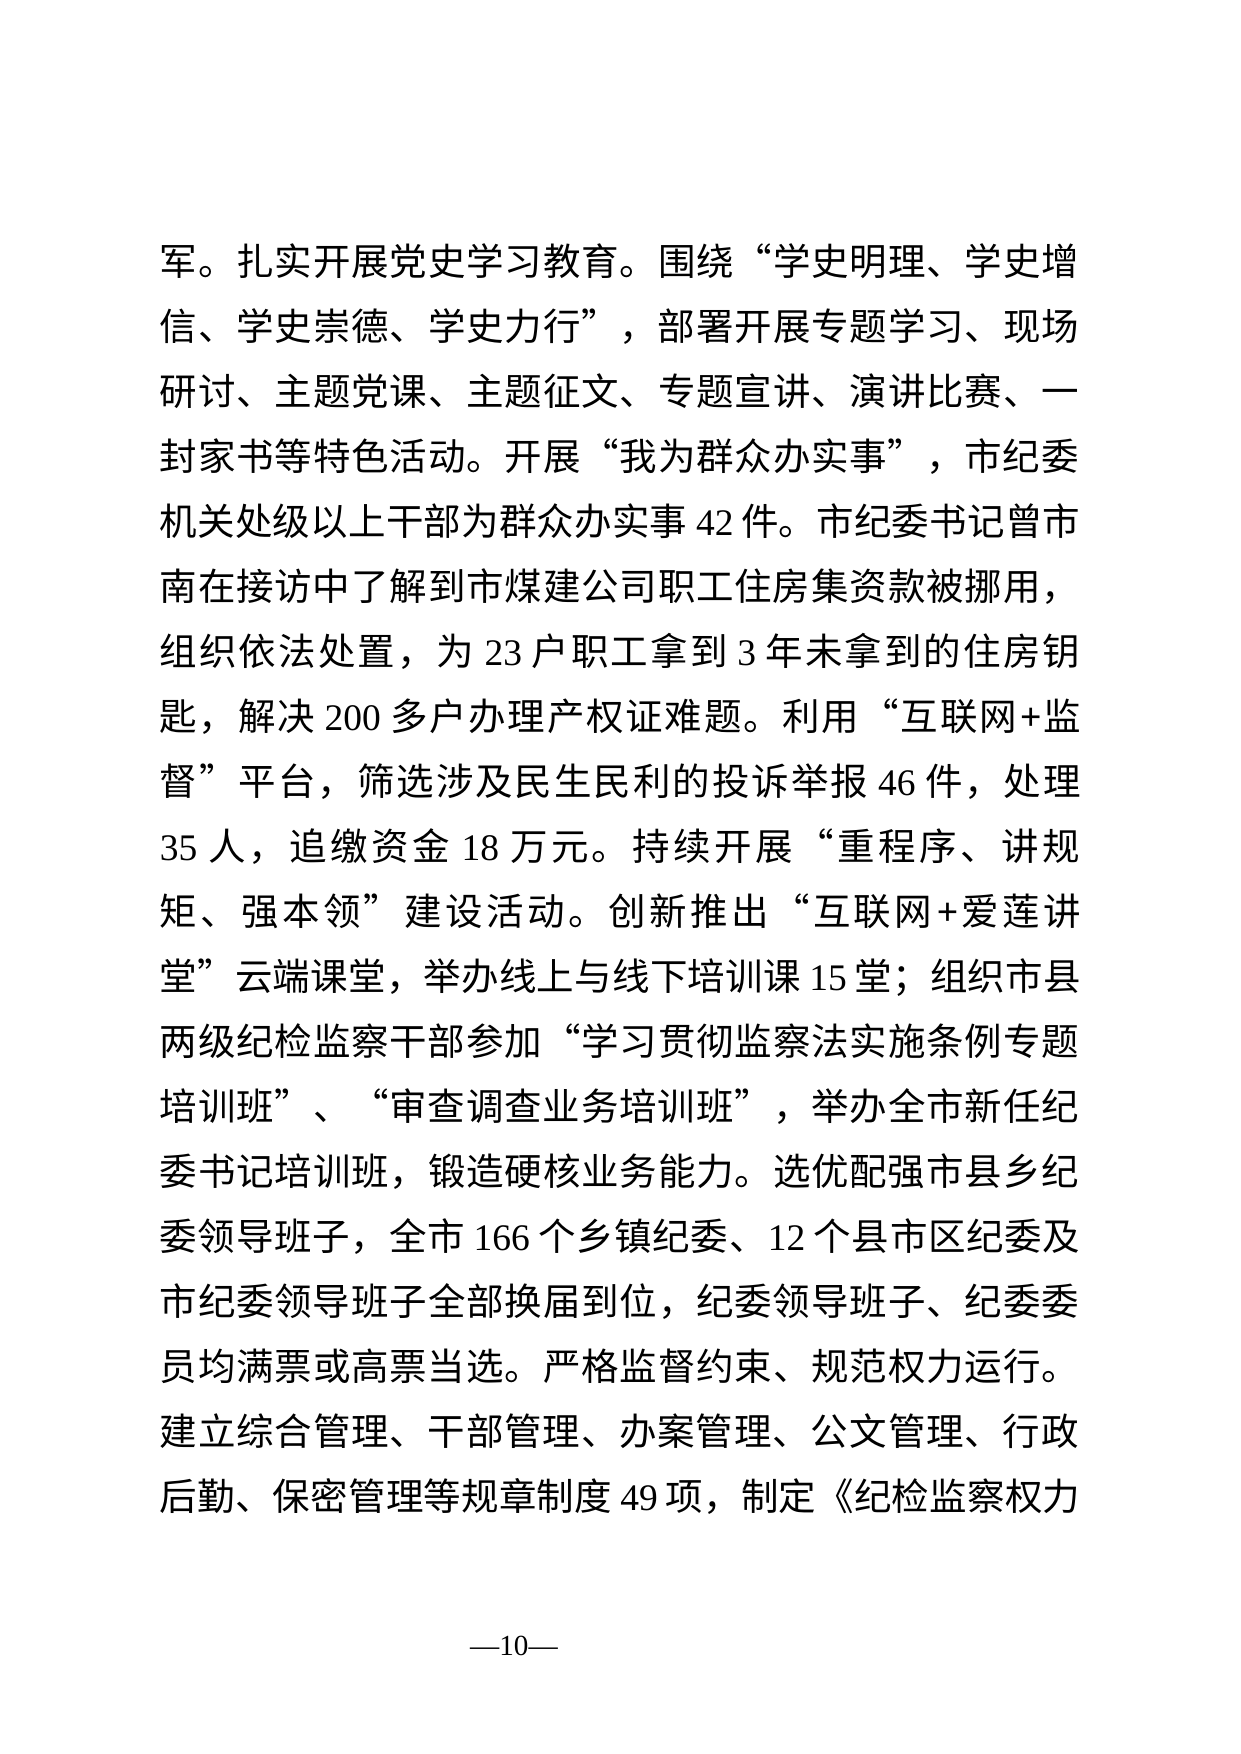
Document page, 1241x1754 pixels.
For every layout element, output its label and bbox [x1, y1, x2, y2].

text [159, 227, 1081, 1527]
